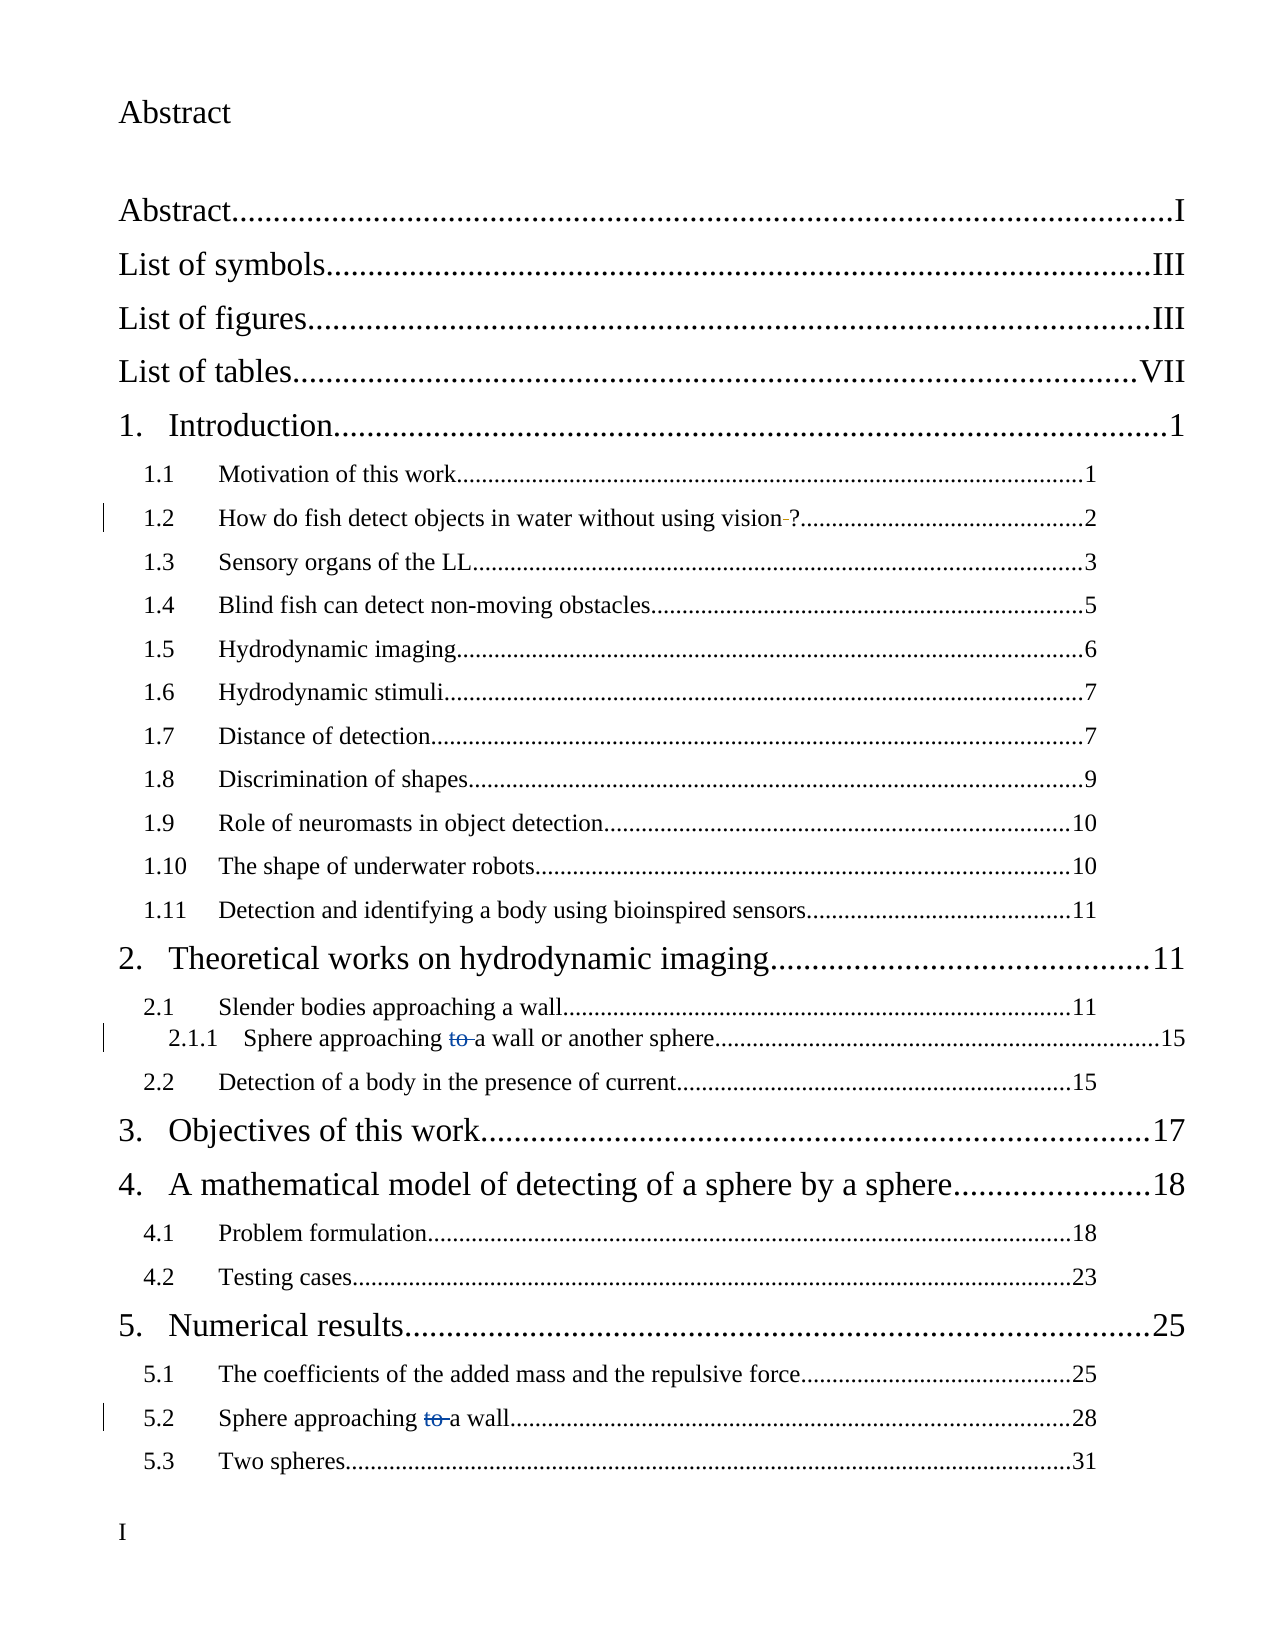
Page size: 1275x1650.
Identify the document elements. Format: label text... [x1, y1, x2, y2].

text 1.4 Blind fish can detect non-moving obstacles 5 [143, 590, 1186, 619]
text 4.2 Testing cases 23 [143, 1262, 1186, 1290]
text 5.2 Sphere approaching a wall 28 [143, 1403, 1186, 1431]
text 5.3 Two spheres 31 [143, 1446, 1186, 1475]
text 1.10 The shape of underwater robots 10 [143, 851, 1186, 880]
text List of symbols III [118, 244, 1186, 282]
text List of figures III [118, 298, 1186, 336]
text 1.7 Distance of detection 7 [143, 721, 1186, 749]
text 1.3 Sensory organs of the LL 3 [143, 547, 1186, 575]
text 5.1 The coefficients of the added mass and the repulsive force 25 [143, 1359, 1186, 1388]
text 1.6 Hydrodynamic stimuli 7 [143, 677, 1186, 706]
text List of tables VII [118, 352, 1186, 390]
text 1.11 Detection and identifying a body using bioinspired sensors. 11 [143, 895, 1186, 924]
text 1.1 Motivation of this work 1 [143, 459, 1186, 488]
text 2. Theoretical works on hydrodynamic imaging 11 [118, 938, 1186, 977]
text 1.2 How do fish detect objects in water without using vision? 2 [143, 503, 1186, 532]
text 2.1 Slender bodies approaching a wall 11 [143, 992, 1186, 1021]
text 5. Numerical results 25 [118, 1305, 1186, 1343]
text 4. A mathematical model of detecting of a sphere by a sphere 18 [118, 1164, 1186, 1203]
subtitle Abstract [118, 93, 1186, 131]
text 1.9 Role of neuromasts in object detection 10 [143, 808, 1186, 837]
text 2.2 Detection of a body in the presence of current 15 [143, 1067, 1186, 1096]
text 1. Introduction 1 [118, 406, 1186, 444]
text 1.5 Hydrodynamic imaging. 6 [143, 634, 1186, 662]
text 4.1 Problem formulation 18 [143, 1218, 1186, 1247]
text 1.8 Discrimination of shapes 9 [143, 764, 1186, 793]
text 3. Objectives of this work 17 [118, 1110, 1186, 1149]
text Abstract I [118, 190, 1186, 228]
text 2.1.1 Sphere approaching a wall or another sphere 15 [168, 1023, 1186, 1052]
